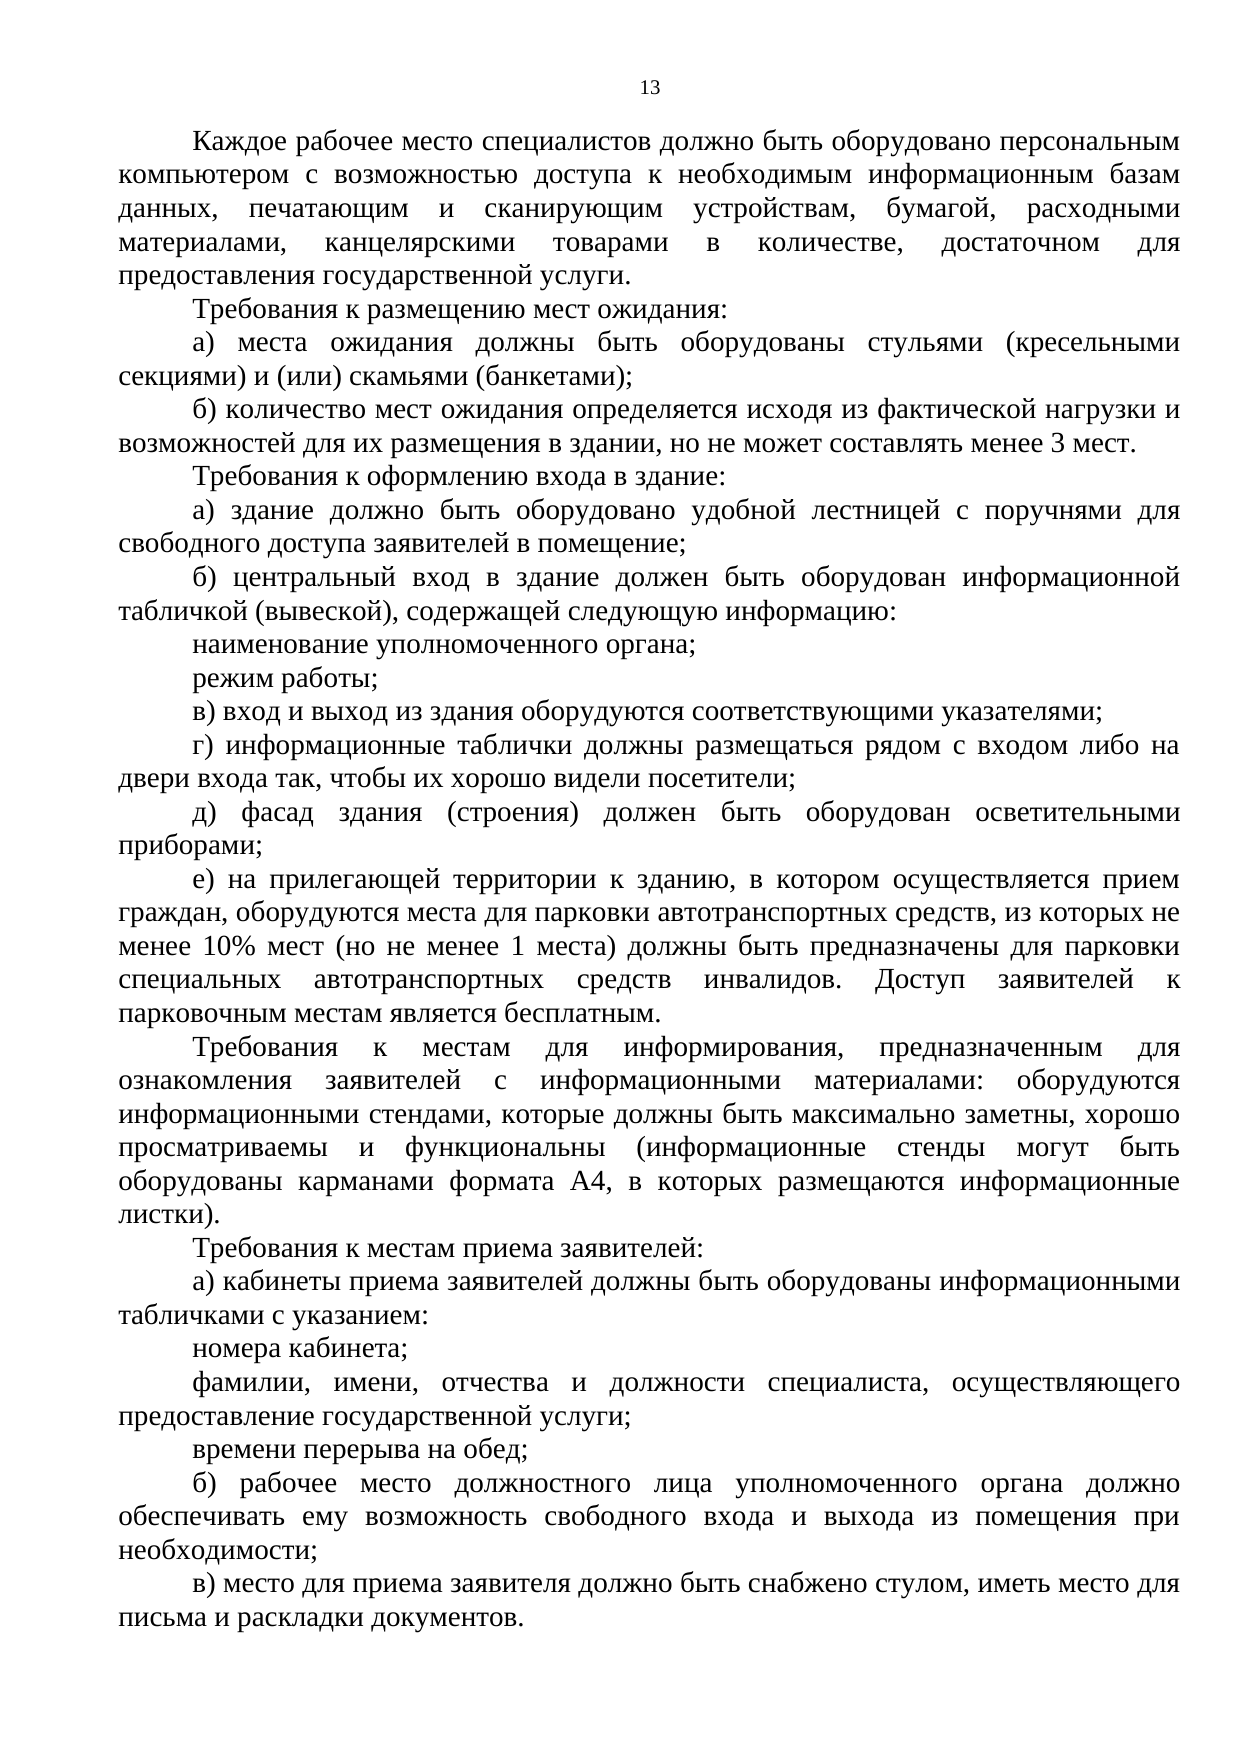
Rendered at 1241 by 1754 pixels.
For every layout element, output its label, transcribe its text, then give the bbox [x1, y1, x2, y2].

text Каждое рабочее место специалистов должно быть оборудовано персональным компьютером с возможностью доступа к необходимым информационным базам данных, печатающим и сканирующим устройствам, бумагой, расходными материалами, канцелярскими товарами в количестве, достаточном для предоставления государственной услуги. [118, 123, 1181, 291]
text а) здание должно быть оборудовано удобной лестницей с поручнями для свободного доступа заявителей в помещение; [118, 492, 1181, 559]
text Требования к местам приема заявителей: [118, 1230, 1181, 1263]
text фамилии, имени, отчества и должности специалиста, осуществляющего предоставление государственной услуги; [118, 1364, 1181, 1431]
text д) фасад здания (строения) должен быть оборудован осветительными приборами; [118, 794, 1181, 861]
text а) кабинеты приема заявителей должны быть оборудованы информационными табличками с указанием: [118, 1263, 1181, 1331]
text Требования к размещению мест ожидания: [118, 291, 1181, 324]
text Требования к местам для информирования, предназначенным для ознакомления заявителей с информационными материалами: оборудуются информационными стендами, которые должны быть максимально заметны, хорошо просматриваемы и функциональны (информационные стенды могут быть оборудованы карманами формата А4, в которых размещаются информационные листки). [118, 1029, 1181, 1230]
text номера кабинета; [118, 1331, 1181, 1364]
text в) место для приема заявителя должно быть снабжено стулом, иметь место для письма и раскладки документов. [118, 1565, 1181, 1632]
text а) места ожидания должны быть оборудованы стульями (кресельными секциями) и (или) скамьями (банкетами); [118, 324, 1181, 391]
text г) информационные таблички должны размещаться рядом с входом либо на двери входа так, чтобы их хорошо видели посетители; [118, 727, 1181, 794]
text наименование уполномоченного органа; [118, 626, 1181, 660]
text б) рабочее место должностного лица уполномоченного органа должно обеспечивать ему возможность свободного входа и выхода из помещения при необходимости; [118, 1465, 1181, 1565]
text е) на прилегающей территории к зданию, в котором осуществляется прием граждан, оборудуются места для парковки автотранспортных средств, из которых не менее 10% мест (но не менее 1 места) должны быть предназначены для парковки специальных автотранспортных средств инвалидов. Доступ заявителей к парковочным местам является бесплатным. [118, 861, 1181, 1029]
text режим работы; [118, 660, 1181, 693]
text б) центральный вход в здание должен быть оборудован информационной табличкой (вывеской), содержащей следующую информацию: [118, 559, 1181, 626]
text времени перерыва на обед; [118, 1431, 1181, 1465]
text Требования к оформлению входа в здание: [118, 458, 1181, 492]
text б) количество мест ожидания определяется исходя из фактической нагрузки и возможностей для их размещения в здании, но не может составлять менее 3 мест. [118, 391, 1181, 458]
text в) вход и выход из здания оборудуются соответствующими указателями; [118, 693, 1181, 727]
